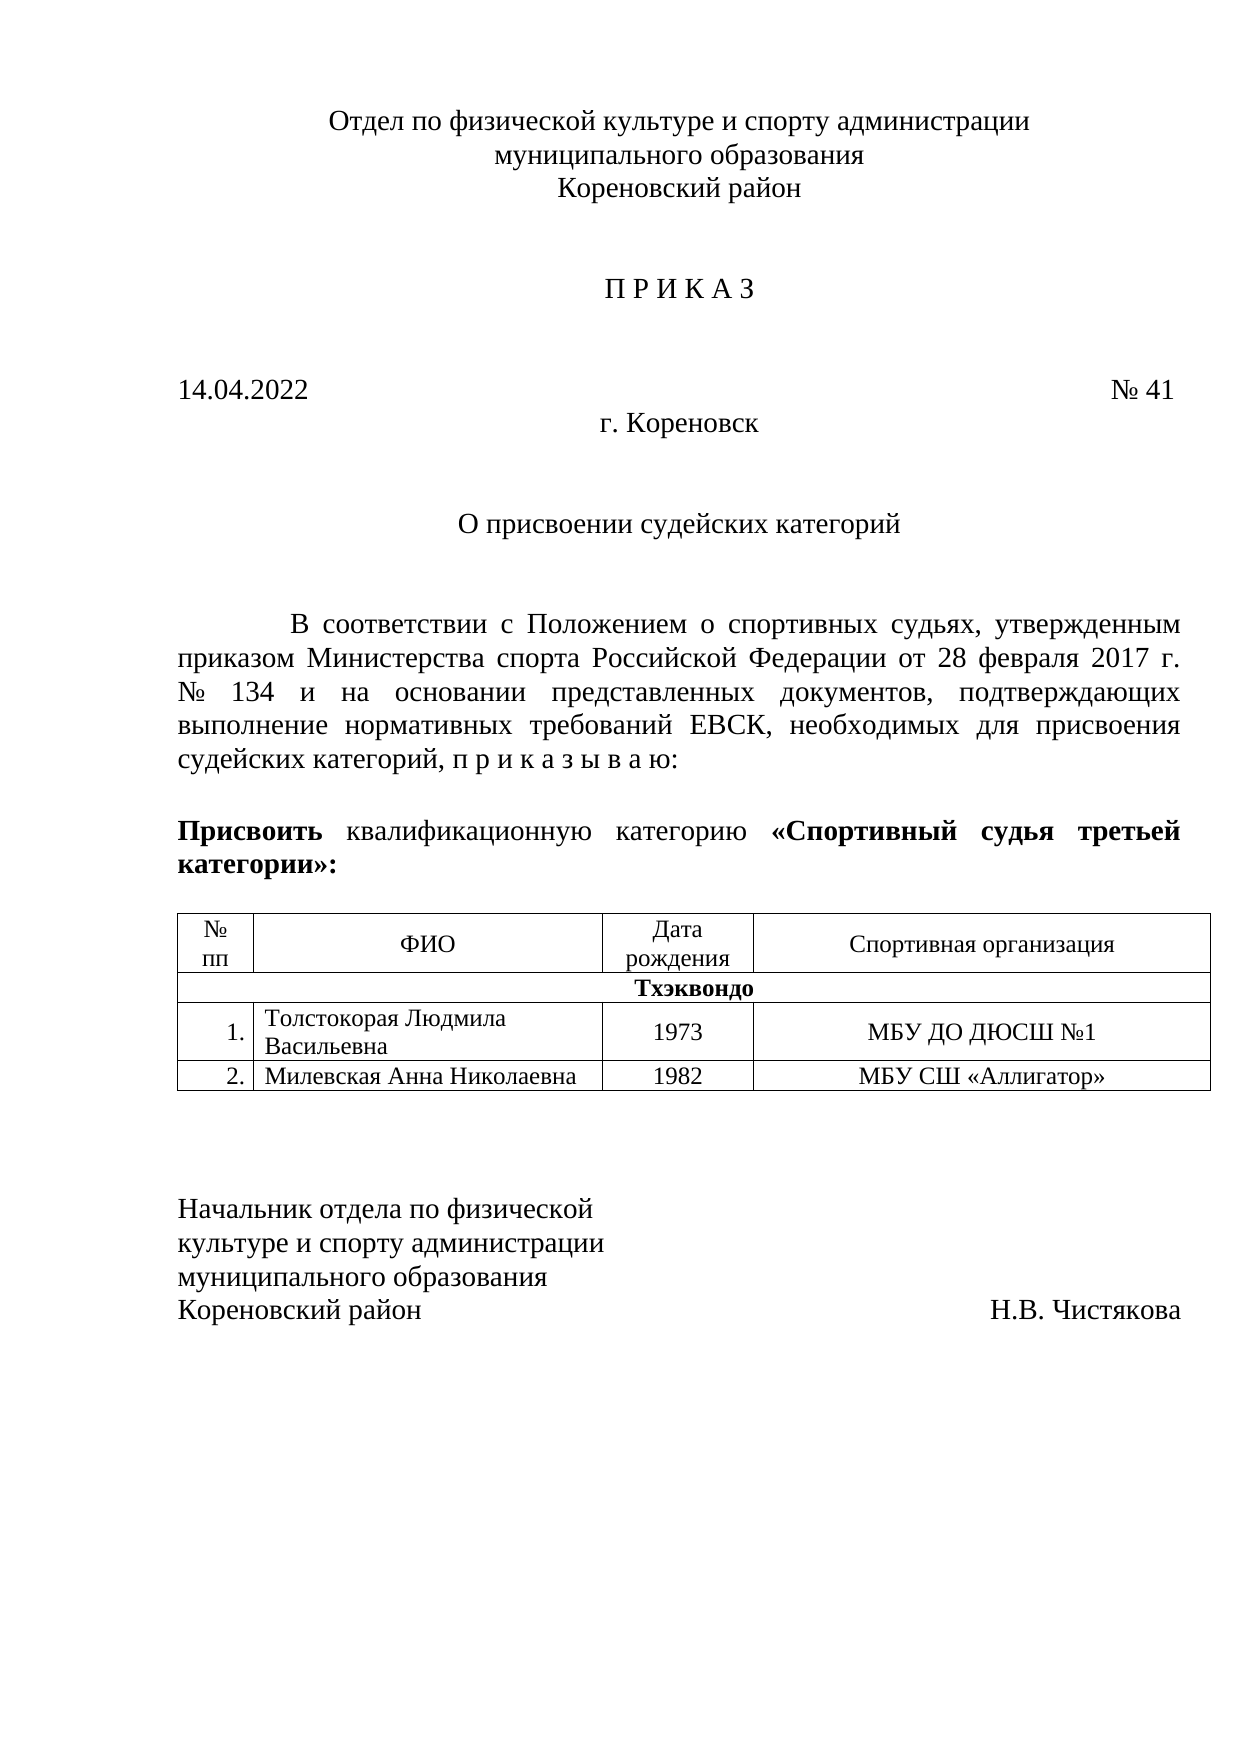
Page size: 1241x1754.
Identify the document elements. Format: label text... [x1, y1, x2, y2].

table_cell МБУ СШ «Аллигатор» [754, 1061, 1210, 1090]
table_header ФИО [254, 914, 602, 972]
text Отдел по физической культуре и спорту администрации [177, 103, 1181, 137]
text 14.04.2022 № 41 [177, 372, 1181, 405]
table_header № пп [178, 914, 253, 972]
text Кореновский район [177, 171, 1181, 204]
table_cell МБУ ДО ДЮСШ №1 [754, 1003, 1210, 1060]
text муниципального образования [177, 137, 1181, 171]
table_cell [178, 1003, 253, 1060]
table_header Дата рождения [603, 914, 753, 972]
text Присвоить квалификационную категорию «Спортивный судья третьей категории»: [177, 813, 1181, 880]
table_cell 1973 [603, 1003, 753, 1060]
text В соответствии с Положением о спортивных судьях, утвержденным приказом Министерства спорта Российской Федерации от 28 февраля 2017 г. № 134 и на основании представленных документов, подтверждающих выполнение нормативных требований ЕВСК, необходимых для присвоения судейских категорий, п р и к а з ы в а ю: [177, 607, 1181, 774]
table_cell Тхэквондо [178, 973, 1210, 1002]
table_cell [178, 1061, 253, 1090]
table_cell Толстокорая Людмила Васильевна [254, 1003, 602, 1060]
table_cell Милевская Анна Николаевна [254, 1061, 602, 1090]
text П Р И К А З [177, 271, 1181, 305]
table_header Начальник отдела по физической культуре и спорту администрации муниципального образования Кореновский район [166, 1192, 664, 1326]
text О присвоении судейских категорий [177, 506, 1181, 539]
table_cell 1982 [603, 1061, 753, 1090]
table_header Н.В. Чистякова [664, 1192, 1192, 1326]
text г. Кореновск [177, 405, 1181, 439]
table_header Спортивная организация [754, 914, 1210, 972]
